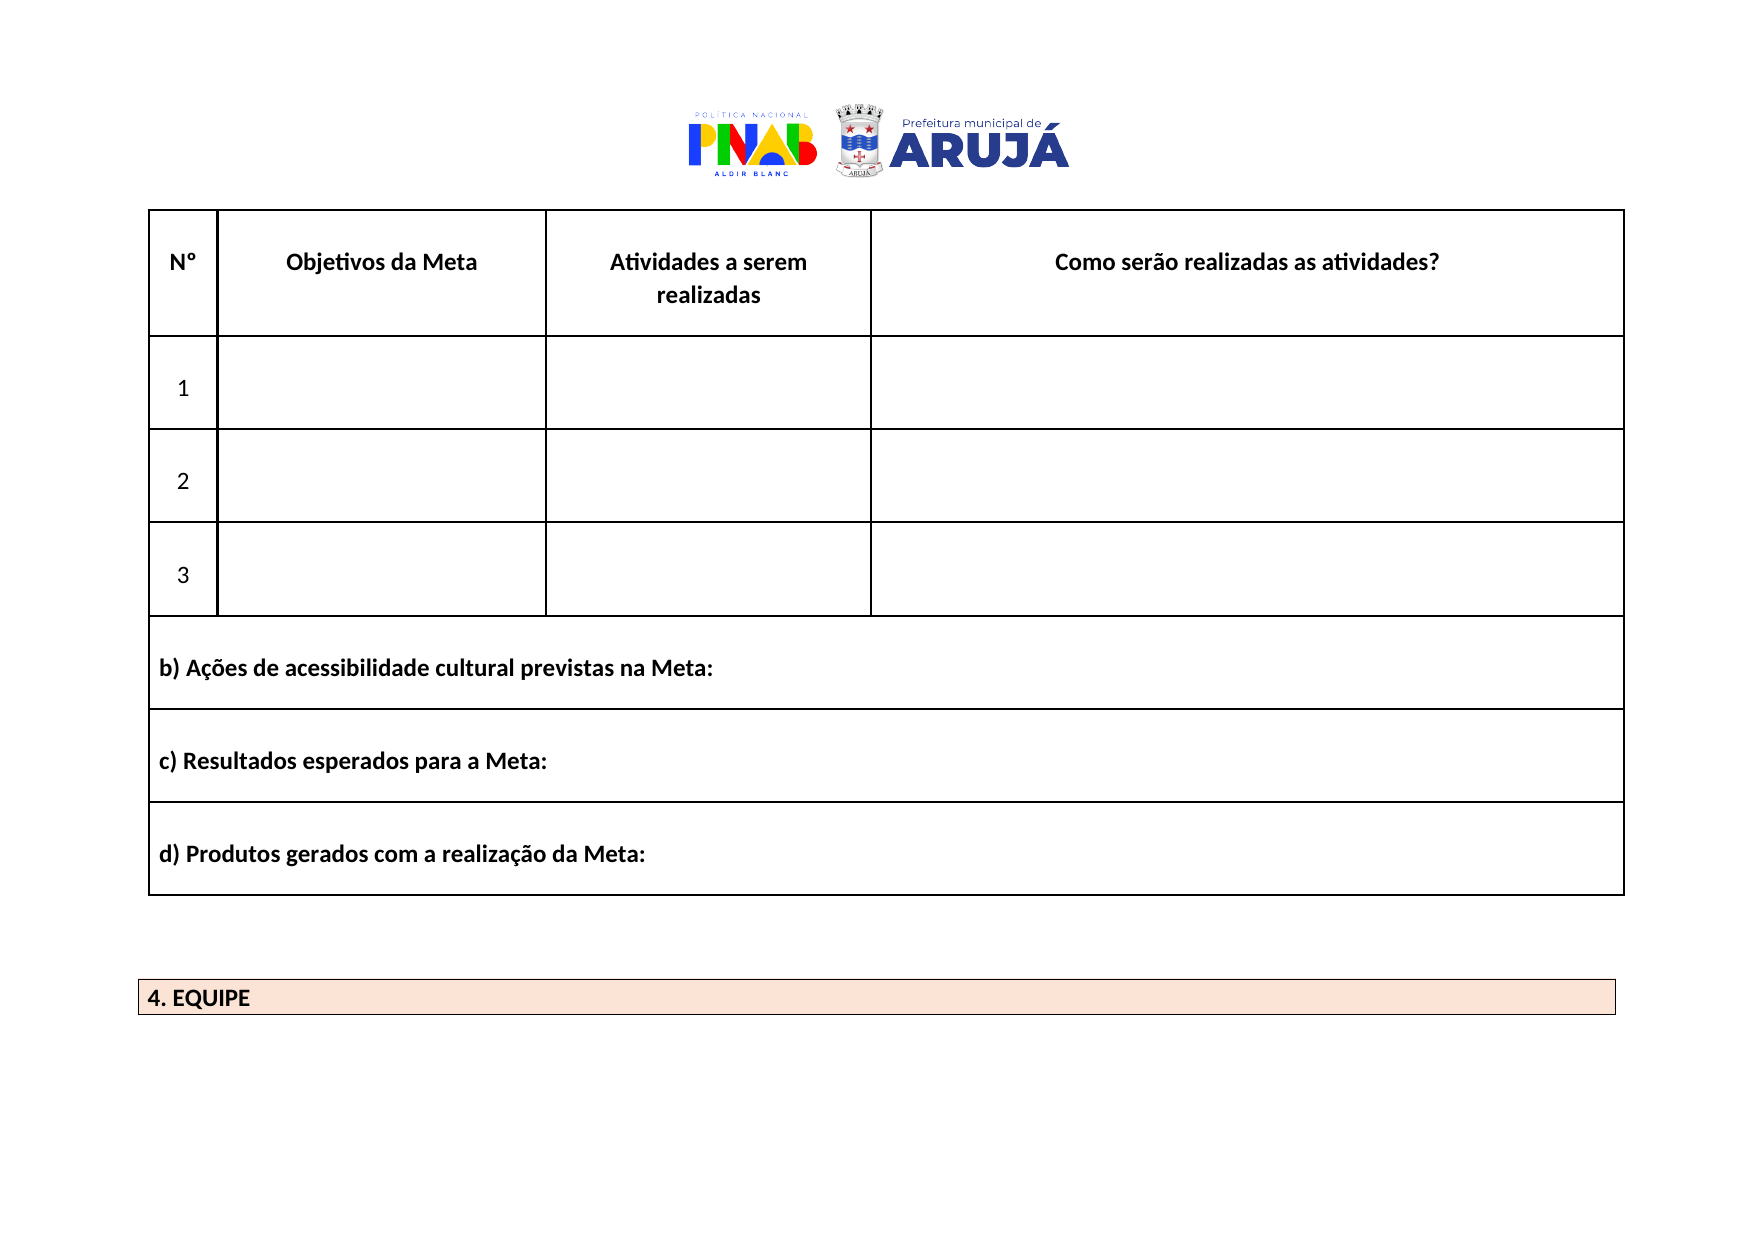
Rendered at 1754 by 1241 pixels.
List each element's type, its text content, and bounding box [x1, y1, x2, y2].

table_cell [219, 523, 545, 614]
table_cell Nº [150, 211, 216, 335]
table_cell b) Ações de acessibilidade cultural previstas na Meta: [150, 617, 1623, 707]
table_cell 3 [150, 523, 216, 614]
table_cell Objetivos da Meta [219, 211, 545, 335]
table_cell Como serão realizadas as atividades? [872, 211, 1623, 335]
table_cell [219, 337, 545, 428]
table_cell 2 [150, 430, 216, 521]
table_cell [547, 430, 870, 521]
picture [645, 73, 1110, 209]
table_cell d) Produtos gerados com a realização da Meta: [150, 803, 1623, 893]
table_cell [872, 337, 1623, 428]
table_cell [872, 523, 1623, 614]
table_cell [219, 430, 545, 521]
table_cell c) Resultados esperados para a Meta: [150, 710, 1623, 801]
table_cell 1 [150, 337, 216, 428]
table_cell [872, 430, 1623, 521]
table_cell [547, 523, 870, 614]
table_cell Atividades a serem realizadas [547, 211, 870, 335]
text 4. EQUIPE [139, 980, 1615, 1014]
table_cell [547, 337, 870, 428]
